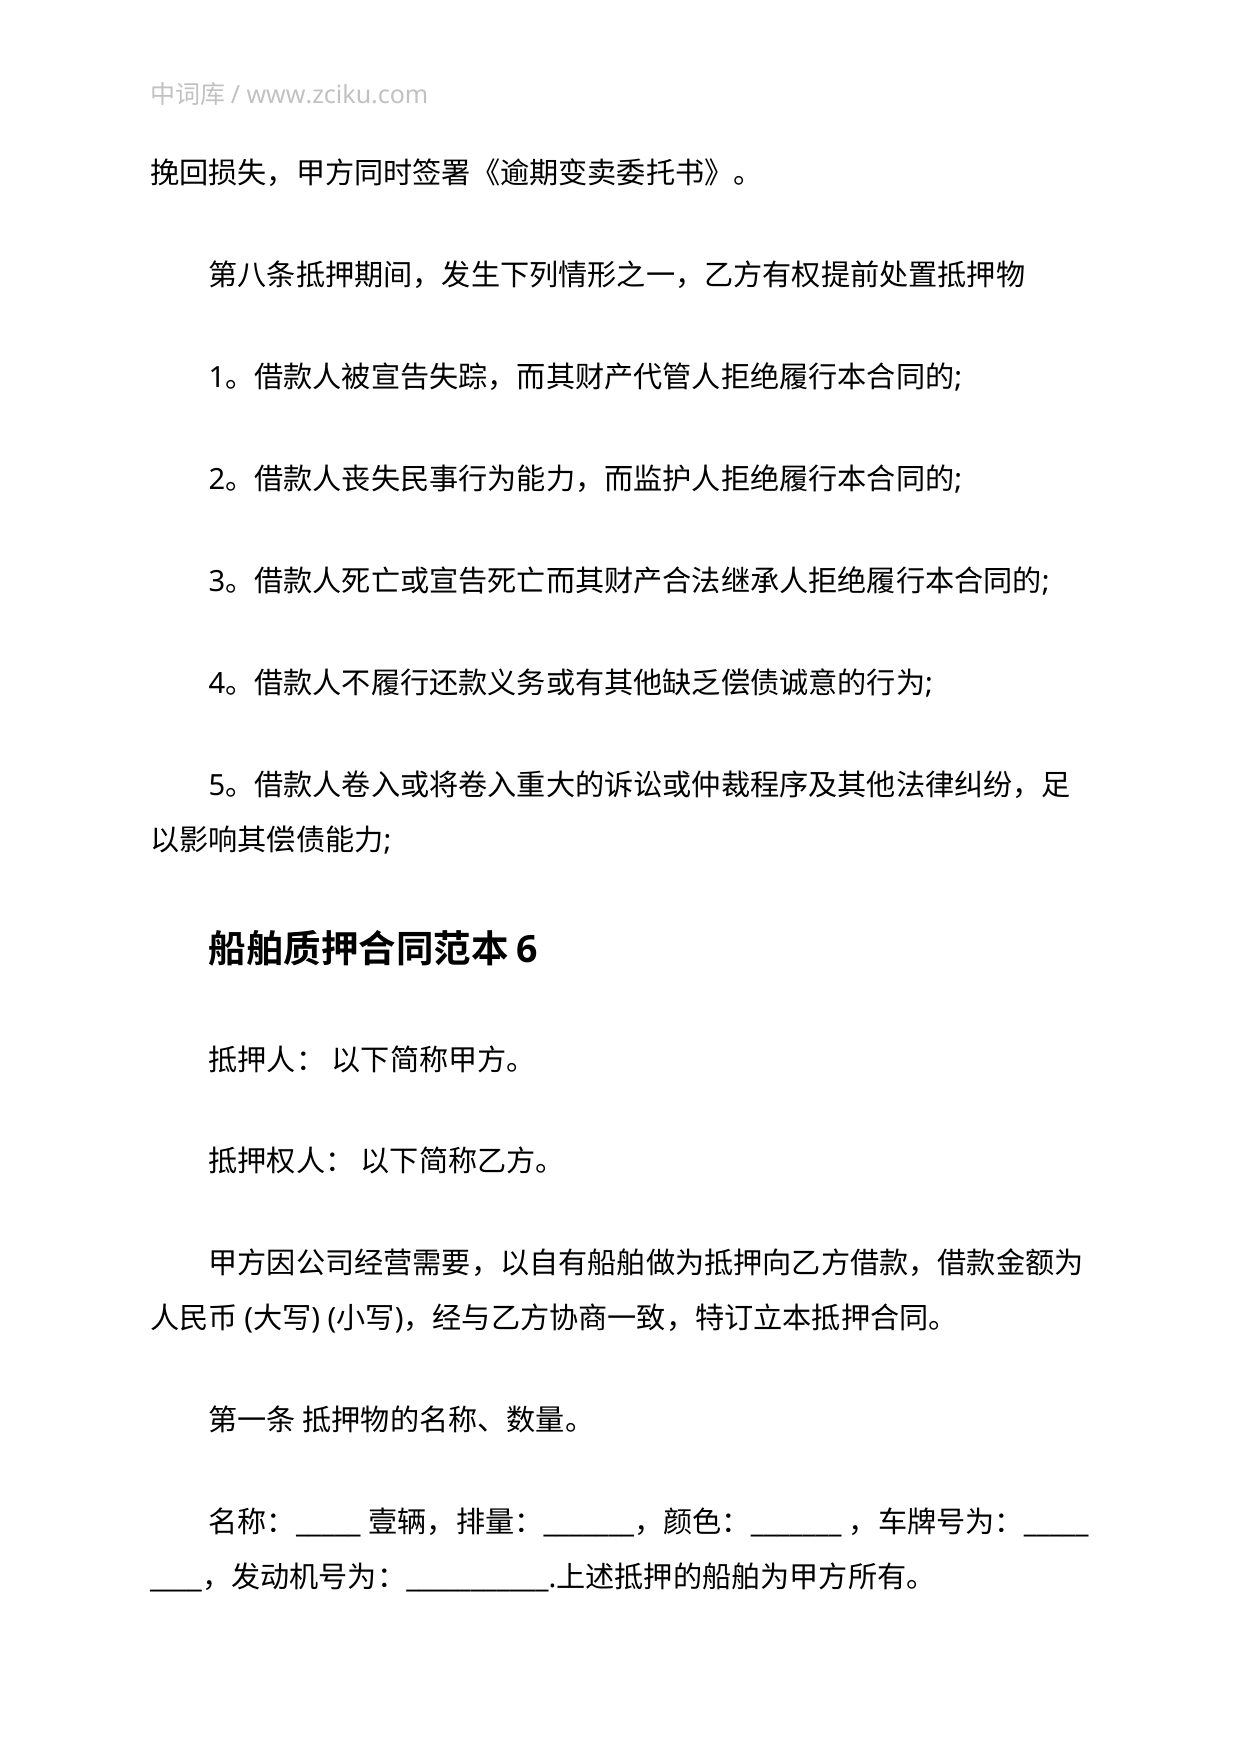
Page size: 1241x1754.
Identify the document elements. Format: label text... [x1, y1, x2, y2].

text 第八条抵押期间，发生下列情形之一，乙方有权提前处置抵押物 [150, 252, 1090, 294]
text 第一条 抵押物的名称、数量。 [150, 1396, 1090, 1439]
text 甲方因公司经营需要，以自有船舶做为抵押向乙方借款，借款金额为人民币 (大写) (小写)，经与乙方协商一致，特订立本抵押合同。 [150, 1239, 1090, 1337]
text 2。借款人丧失民事行为能力，而监护人拒绝履行本合同的; [150, 456, 1090, 498]
text 船舶质押合同范本6 [150, 918, 1090, 973]
text 4。借款人不履行还款义务或有其他缺乏偿债诚意的行为; [150, 659, 1090, 702]
text 1。借款人被宣告失踪，而其财产代管人拒绝履行本合同的; [150, 353, 1090, 396]
text 抵押人： 以下简称甲方。 [150, 1036, 1090, 1078]
text 名称：_____ 壹辆，排量：_______，颜色：_______ ，车牌号为：_________，发动机号为：___________.上述抵押的船舶为甲方所有。 [150, 1498, 1090, 1596]
text 5。借款人卷入或将卷入重大的诉讼或仲裁程序及其他法律纠纷，足以影响其偿债能力; [150, 761, 1090, 859]
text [150, 150, 1090, 192]
text 抵押权人： 以下简称乙方。 [150, 1138, 1090, 1180]
text 3。借款人死亡或宣告死亡而其财产合法继承人拒绝履行本合同的; [150, 557, 1090, 600]
